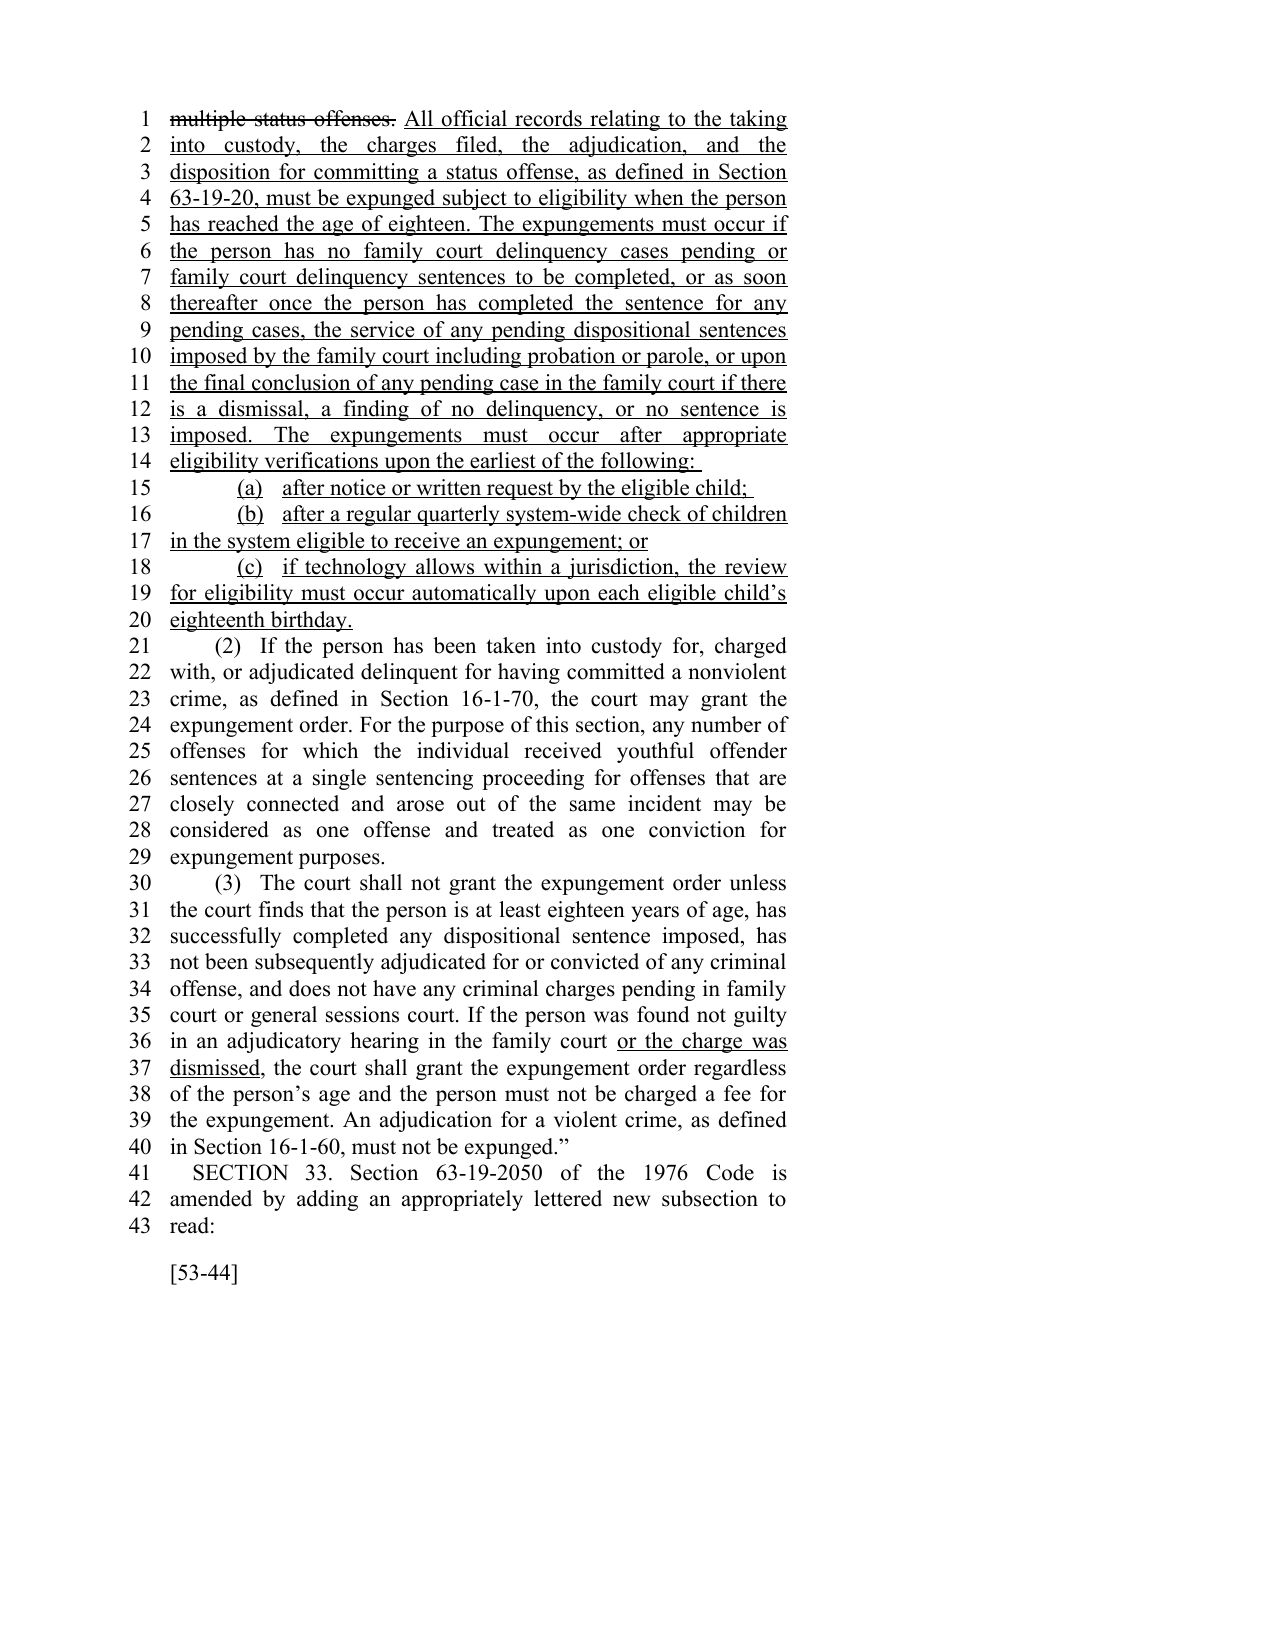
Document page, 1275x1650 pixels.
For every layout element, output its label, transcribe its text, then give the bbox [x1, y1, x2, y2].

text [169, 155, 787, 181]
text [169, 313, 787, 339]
text (2) If the person has been taken into custody for, charged with, or adjudicated delinquent for having committed a nonviolent crime, as defined in Section 16-1-70, the court may grant the expungement order. For the purpose of this section, any number of offenses for which the individual received youthful offender sentences at a single sentencing proceeding for offenses that are closely connected and arose out of the same incident may be considered as one offense and treated as one conviction for expungement purposes. [169, 632, 787, 869]
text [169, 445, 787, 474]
text (3) The court shall not grant the expungement order unless the court finds that the person is at least eighteen years of age, has successfully completed any dispositional sentence imposed, has not been subsequently adjudicated for or convicted of any criminal offense, and does not have any criminal charges pending in family court or general sessions court. If the person was found not guilty in an adjudicatory hearing in the family court or the charge was dismissed, the court shall grant the expungement order regardless of the person’s age and the person must not be charged a fee for the expungement. An adjudication for a violent crime, as defined in Section 16-1-60, must not be expunged.” [169, 869, 787, 1159]
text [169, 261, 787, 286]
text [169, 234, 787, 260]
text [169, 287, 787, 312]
text (c) if technology allows within a jurisdiction, the review for eligibility must occur automatically upon each eligible child’s eighteenth birthday. [169, 553, 787, 602]
text (a) after notice or written request by the eligible child; [169, 474, 787, 500]
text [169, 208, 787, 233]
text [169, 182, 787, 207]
text SECTION 33. Section 63-19-2050 of the 1976 Code is amended by adding an appropriately lettered new subsection to read: [169, 1159, 787, 1238]
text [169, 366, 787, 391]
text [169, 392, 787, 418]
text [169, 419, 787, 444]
text (c) if technology allows within a jurisdiction, the review for eligibility must occur automatically upon each eligible child’s eighteenth birthday. [169, 603, 787, 632]
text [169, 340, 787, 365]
text (b) after a regular quarterly system-wide check of children in the system eligible to receive an expungement; or [169, 500, 787, 553]
